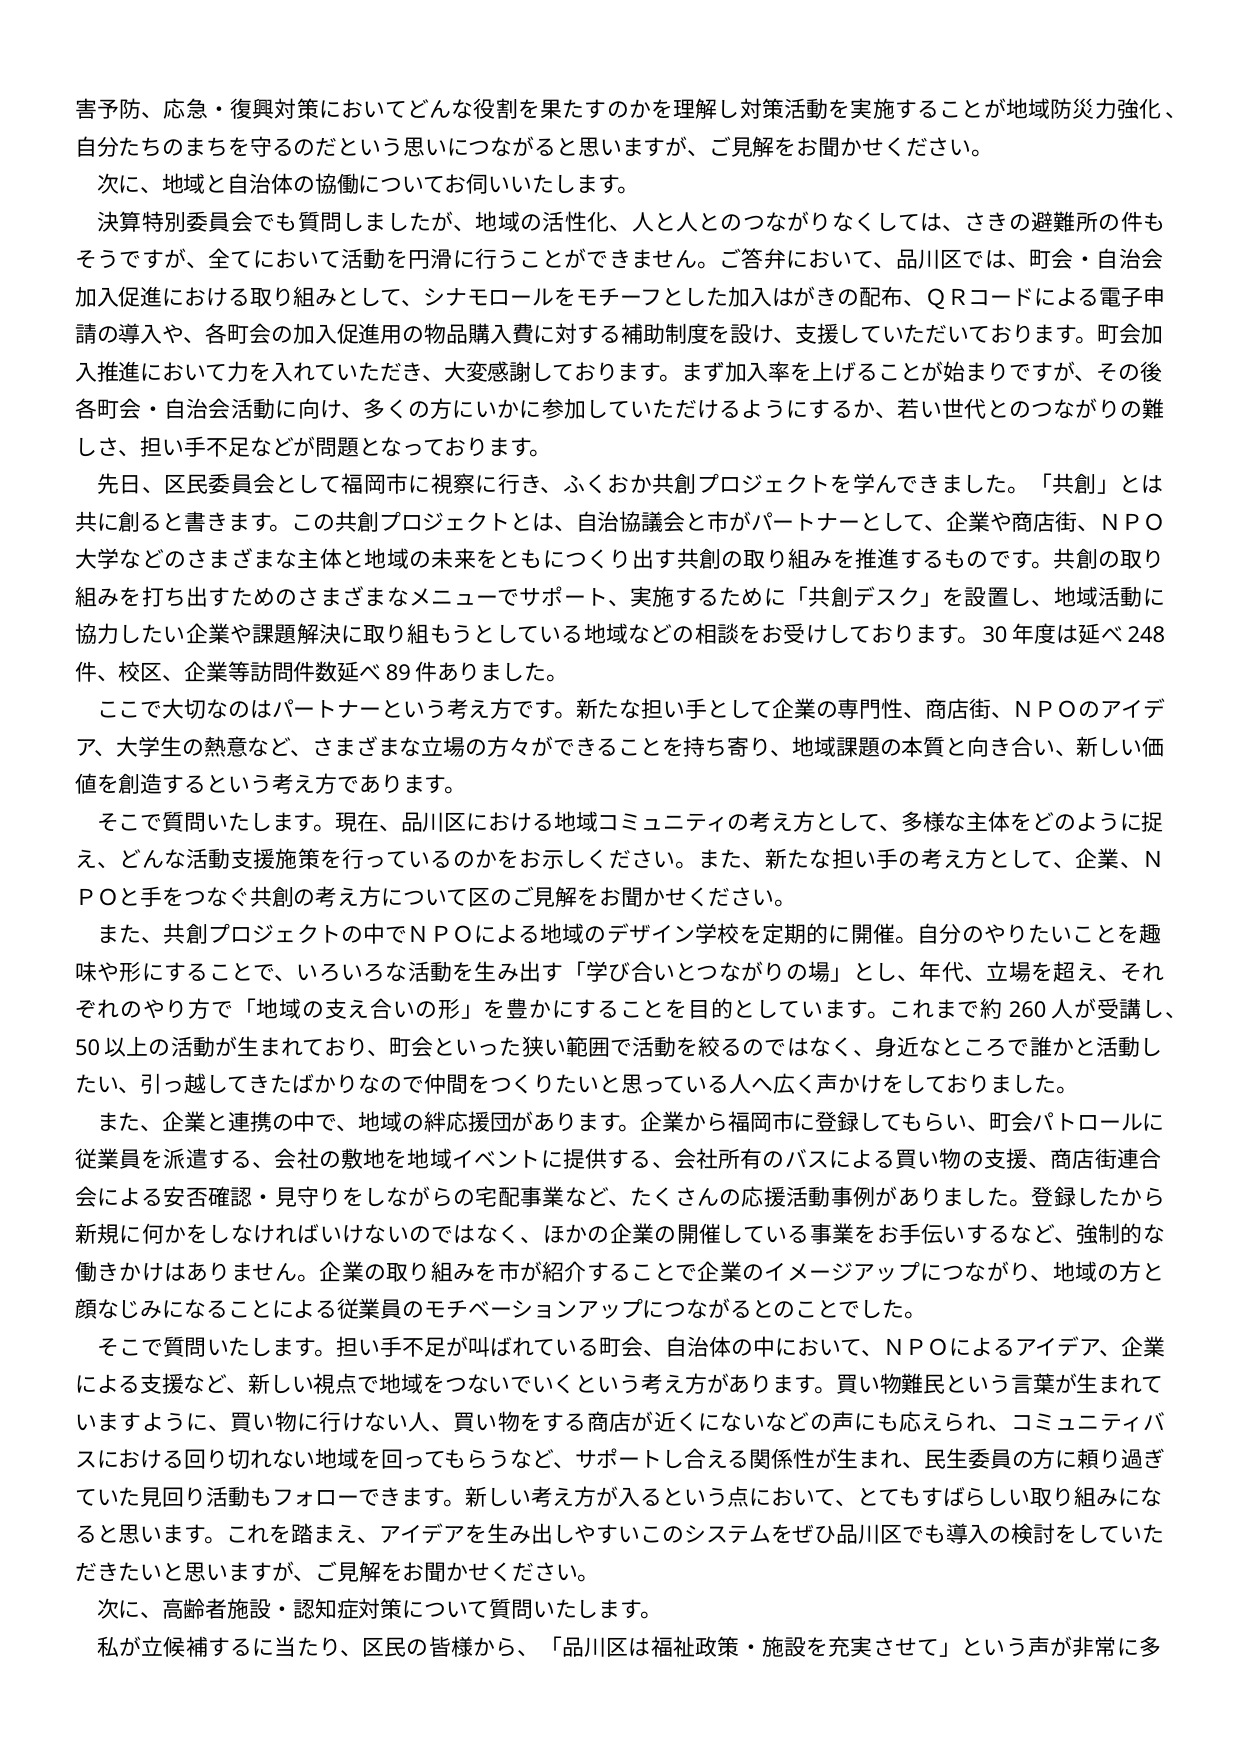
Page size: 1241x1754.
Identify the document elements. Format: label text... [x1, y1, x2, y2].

text 決算特別委員会でも質問しましたが、地域の活性化、人と人とのつながりなくしては、さきの避難所の件もそうですが、全てにおいて活動を円滑に行うことができません。ご答弁において、品川区では、町会・自治会加入促進における取り組みとして、シナモロールをモチーフとした加入はがきの配布、ＱＲコードによる電子申請の導入や、各町会の加入促進用の物品購入費に対する補助制度を設け、支援していただいております。町会加入推進において力を入れていただき、大変感謝しております。まず加入率を上げることが始まりですが、その後、各町会・自治会活動に向け、多くの方にいかに参加していただけるようにするか、若い世代とのつながりの難しさ、担い手不足などが問題となっております。 [75, 202, 1165, 464]
text そこで質問いたします。現在、品川区における地域コミュニティの考え方として、多様な主体をどのように捉え、どんな活動支援施策を行っているのかをお示しください。また、新たな担い手の考え方として、企業、ＮＰＯと手をつなぐ共創の考え方について区のご見解をお聞かせください。 [75, 802, 1165, 914]
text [75, 89, 1165, 164]
text そこで質問いたします。担い手不足が叫ばれている町会、自治体の中において、ＮＰＯによるアイデア、企業による支援など、新しい視点で地域をつないでいくという考え方があります。買い物難民という言葉が生まれていますように、買い物に行けない人、買い物をする商店が近くにないなどの声にも応えられ、コミュニティバスにおける回り切れない地域を回ってもらうなど、サポートし合える関係性が生まれ、民生委員の方に頼り過ぎていた見回り活動もフォローできます。新しい考え方が入るという点において、とてもすばらしい取り組みになると思います。これを踏まえ、アイデアを生み出しやすいこのシステムをぜひ品川区でも導入の検討をしていただきたいと思いますが、ご見解をお聞かせください。 [75, 1327, 1165, 1589]
text また、企業と連携の中で、地域の絆応援団があります。企業から福岡市に登録してもらい、町会パトロールに従業員を派遣する、会社の敷地を地域イベントに提供する、会社所有のバスによる買い物の支援、商店街連合会による安否確認・見守りをしながらの宅配事業など、たくさんの応援活動事例がありました。登録したから新規に何かをしなければいけないのではなく、ほかの企業の開催している事業をお手伝いするなど、強制的な働きかけはありません。企業の取り組みを市が紹介することで企業のイメージアップにつながり、地域の方と顔なじみになることによる従業員のモチベーションアップにつながるとのことでした。 [75, 1102, 1165, 1327]
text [75, 1627, 1165, 1664]
text ここで大切なのはパートナーという考え方です。新たな担い手として企業の専門性、商店街、ＮＰＯのアイデア、大学生の熱意など、さまざまな立場の方々ができることを持ち寄り、地域課題の本質と向き合い、新しい価値を創造するという考え方であります。 [75, 689, 1165, 802]
text 次に、高齢者施設・認知症対策について質問いたします。 [75, 1589, 1165, 1627]
text 先日、区民委員会として福岡市に視察に行き、ふくおか共創プロジェクトを学んできました。「共創」とは共に創ると書きます。この共創プロジェクトとは、自治協議会と市がパートナーとして、企業や商店街、ＮＰＯ、大学などのさまざまな主体と地域の未来をともにつくり出す共創の取り組みを推進するものです。共創の取り組みを打ち出すためのさまざまなメニューでサポート、実施するために「共創デスク」を設置し、地域活動に協力したい企業や課題解決に取り組もうとしている地域などの相談をお受けしております。30年度は延べ248件、校区、企業等訪問件数延べ89件ありました。 [75, 464, 1165, 689]
text また、共創プロジェクトの中でＮＰＯによる地域のデザイン学校を定期的に開催。自分のやりたいことを趣味や形にすることで、いろいろな活動を生み出す「学び合いとつながりの場」とし、年代、立場を超え、それぞれのやり方で「地域の支え合いの形」を豊かにすることを目的としています。これまで約260人が受講し、50以上の活動が生まれており、町会といった狭い範囲で活動を絞るのではなく、身近なところで誰かと活動したい、引っ越してきたばかりなので仲間をつくりたいと思っている人へ広く声かけをしておりました。 [75, 914, 1165, 1102]
text 次に、地域と自治体の協働についてお伺いいたします。 [75, 164, 1165, 202]
